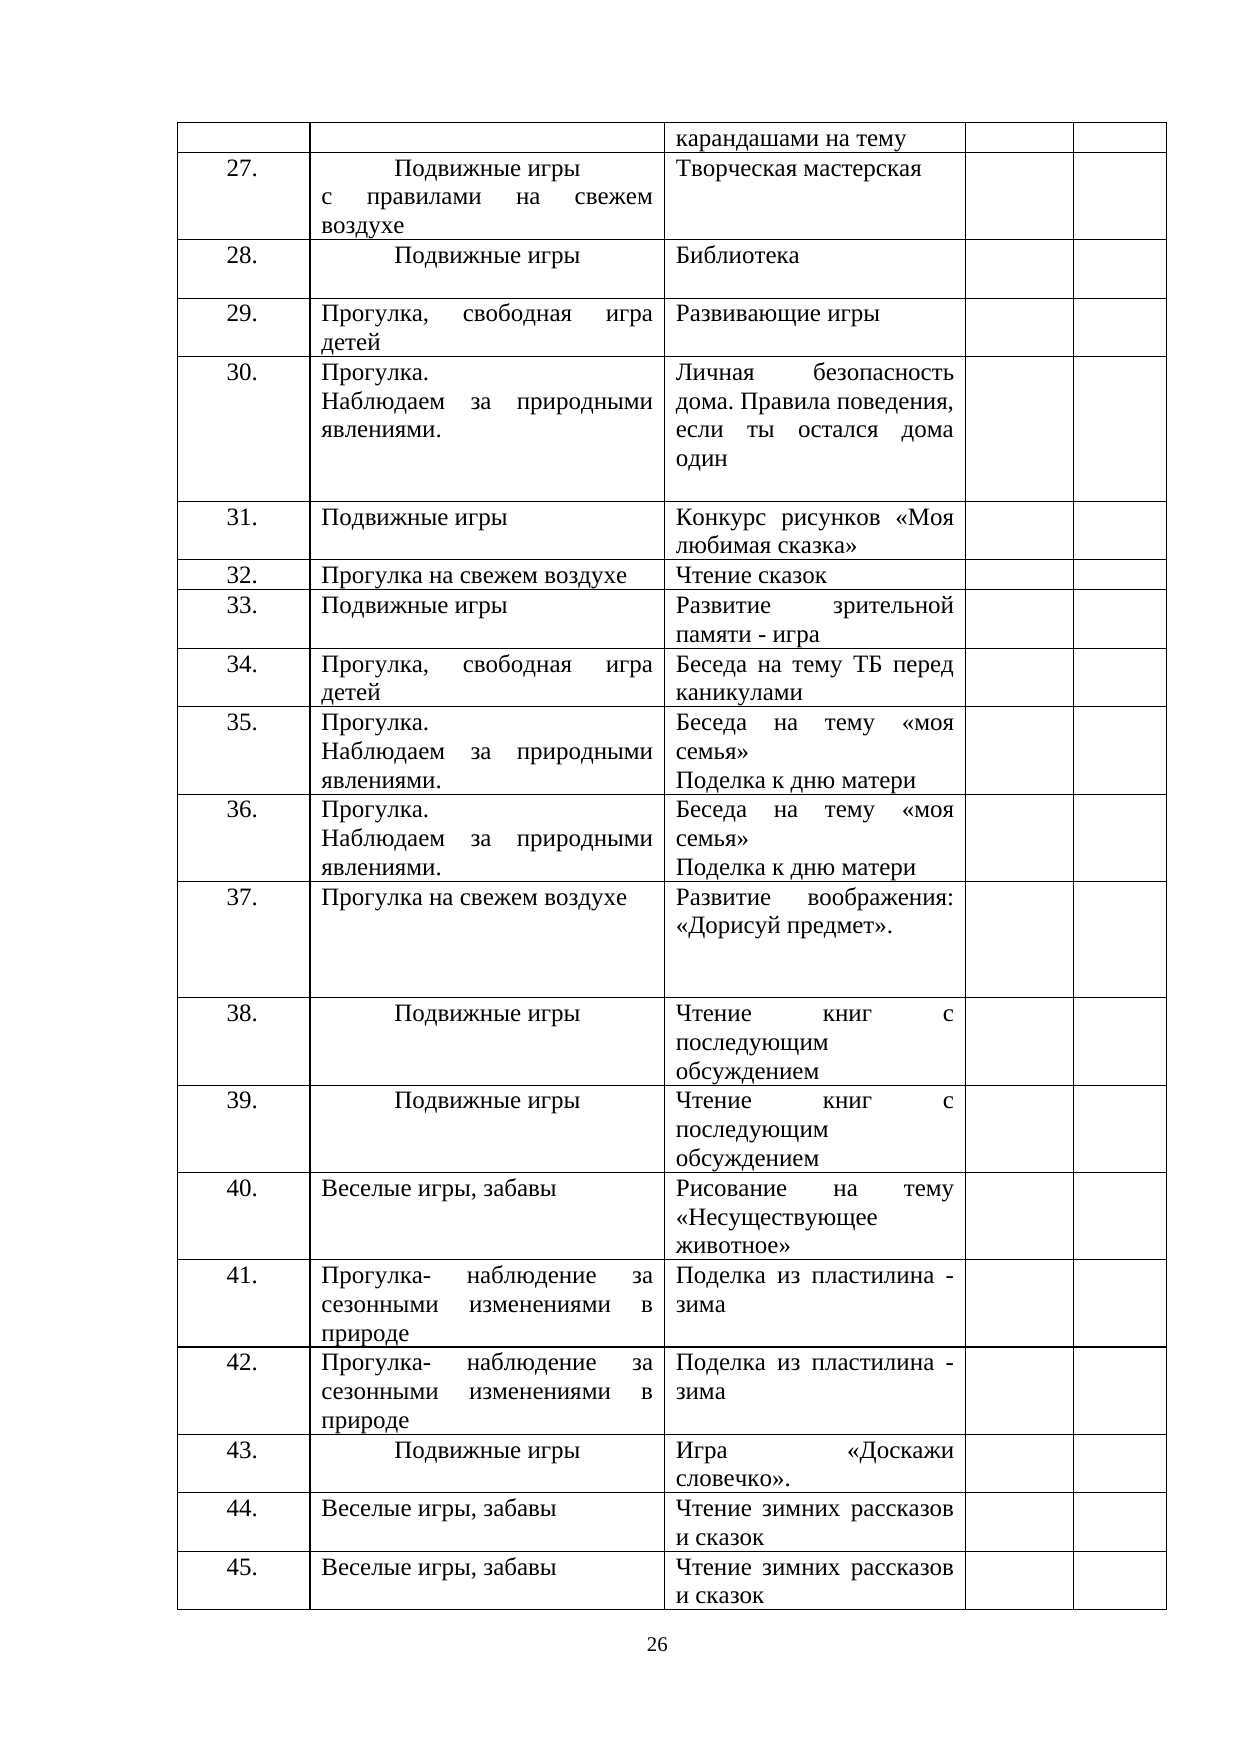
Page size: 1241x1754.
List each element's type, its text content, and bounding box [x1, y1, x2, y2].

table_cell Чтение сказок [665, 560, 965, 589]
table_cell [966, 502, 1073, 559]
table_cell Веселые игры, забавы [311, 1493, 664, 1551]
table_cell [966, 153, 1073, 239]
table_cell Прогулка. Наблюдаем за природными явлениями. [311, 707, 664, 793]
table_cell [178, 590, 309, 648]
table_cell Развитие воображения: «Дорисуй предмет». [665, 882, 965, 997]
table_cell [966, 1260, 1073, 1346]
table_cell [311, 123, 664, 152]
table_cell Развивающие игры [665, 299, 965, 356]
table_cell [966, 649, 1073, 706]
table_cell Прогулка- наблюдение за сезонными изменениями в природе [311, 1260, 664, 1346]
table_cell Поделка из пластилина - зима [665, 1348, 965, 1434]
table_cell Поделка из пластилина - зима [665, 1260, 965, 1346]
table_cell [1074, 1086, 1166, 1172]
table_cell Беседа на тему ТБ перед каникулами [665, 649, 965, 706]
table_cell [1074, 795, 1166, 881]
table_cell Прогулка, свободная игра детей [311, 299, 664, 356]
table_cell [1074, 1435, 1166, 1492]
table_cell Игра «Доскажи словечко». [665, 1435, 965, 1492]
table_cell [178, 299, 309, 356]
table_cell [178, 153, 309, 239]
table_cell Веселые игры, забавы [311, 1173, 664, 1259]
table_cell Чтение зимних рассказов и сказок [665, 1552, 965, 1609]
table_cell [665, 123, 965, 152]
table_cell Чтение книг с последующим обсуждением [665, 998, 965, 1084]
table_cell Веселые игры, забавы [311, 1552, 664, 1609]
table_cell [178, 357, 309, 501]
table_cell [178, 1552, 309, 1609]
table_cell Прогулка. Наблюдаем за природными явлениями. [311, 357, 664, 501]
table_cell Библиотека [665, 240, 965, 297]
table_cell [178, 560, 309, 589]
table_cell Чтение книг с последующим обсуждением [665, 1086, 965, 1172]
table_cell [966, 882, 1073, 997]
table_cell [1074, 357, 1166, 501]
table_cell [1074, 1493, 1166, 1551]
table_cell [178, 123, 309, 152]
table_cell [1074, 560, 1166, 589]
table_cell Конкурс рисунков «Моя любимая сказка» [665, 502, 965, 559]
table_cell [178, 502, 309, 559]
table_cell [1074, 590, 1166, 648]
table_cell [178, 649, 309, 706]
table_cell [966, 357, 1073, 501]
table_cell [1074, 153, 1166, 239]
table_cell [1074, 1552, 1166, 1609]
table_cell [178, 998, 309, 1084]
table_cell [1074, 299, 1166, 356]
table_cell [966, 1173, 1073, 1259]
table_cell Подвижные игры [311, 1435, 664, 1492]
table_cell [1074, 649, 1166, 706]
table_cell [1074, 123, 1166, 152]
table_cell [178, 1086, 309, 1172]
table_cell [966, 299, 1073, 356]
table_cell Творческая мастерская [665, 153, 965, 239]
table_cell Развитие зрительной памяти - игра [665, 590, 965, 648]
table_cell [966, 707, 1073, 793]
table_cell [966, 1348, 1073, 1434]
table_cell [966, 1493, 1073, 1551]
table_cell [178, 1493, 309, 1551]
table_cell Прогулка, свободная игра детей [311, 649, 664, 706]
table_cell [966, 998, 1073, 1084]
table_cell Подвижные игры [311, 240, 664, 297]
table_cell Рисование на тему «Несуществующее животное» [665, 1173, 965, 1259]
table_cell Беседа на тему «моя семья» Поделка к дню матери [665, 707, 965, 793]
table_cell [178, 1173, 309, 1259]
table_cell Чтение зимних рассказов и сказок [665, 1493, 965, 1551]
table_cell [1074, 502, 1166, 559]
table_cell Прогулка- наблюдение за сезонными изменениями в природе [311, 1348, 664, 1434]
table_cell Подвижные игры [311, 1086, 664, 1172]
table_cell [1074, 882, 1166, 997]
table_cell [178, 1348, 309, 1434]
table_cell [966, 123, 1073, 152]
table_cell [178, 707, 309, 793]
table_cell Подвижные игры [311, 590, 664, 648]
table_cell Беседа на тему «моя семья» Поделка к дню матери [665, 795, 965, 881]
table_cell [178, 240, 309, 297]
table_cell [966, 590, 1073, 648]
table_cell [1074, 240, 1166, 297]
table_cell Прогулка на свежем воздухе [311, 560, 664, 589]
table_cell [1074, 1173, 1166, 1259]
table_cell Личная безопасность дома. Правила поведения, если ты остался дома один [665, 357, 965, 501]
table_cell [1074, 707, 1166, 793]
table_cell [1074, 1348, 1166, 1434]
table_cell [178, 1435, 309, 1492]
table_cell Подвижные игры с правилами на свежем воздухе [311, 153, 664, 239]
table_cell [966, 1552, 1073, 1609]
table_cell [966, 240, 1073, 297]
table_cell [966, 795, 1073, 881]
table_cell [966, 560, 1073, 589]
table_cell [1074, 998, 1166, 1084]
table_cell [966, 1435, 1073, 1492]
table_cell Подвижные игры [311, 998, 664, 1084]
table_cell Прогулка на свежем воздухе [311, 882, 664, 997]
table_cell [966, 1086, 1073, 1172]
table_cell [1074, 1260, 1166, 1346]
table_cell [178, 795, 309, 881]
table_cell Прогулка. Наблюдаем за природными явлениями. [311, 795, 664, 881]
table_cell [178, 882, 309, 997]
table_cell Подвижные игры [311, 502, 664, 559]
table_cell [178, 1260, 309, 1346]
